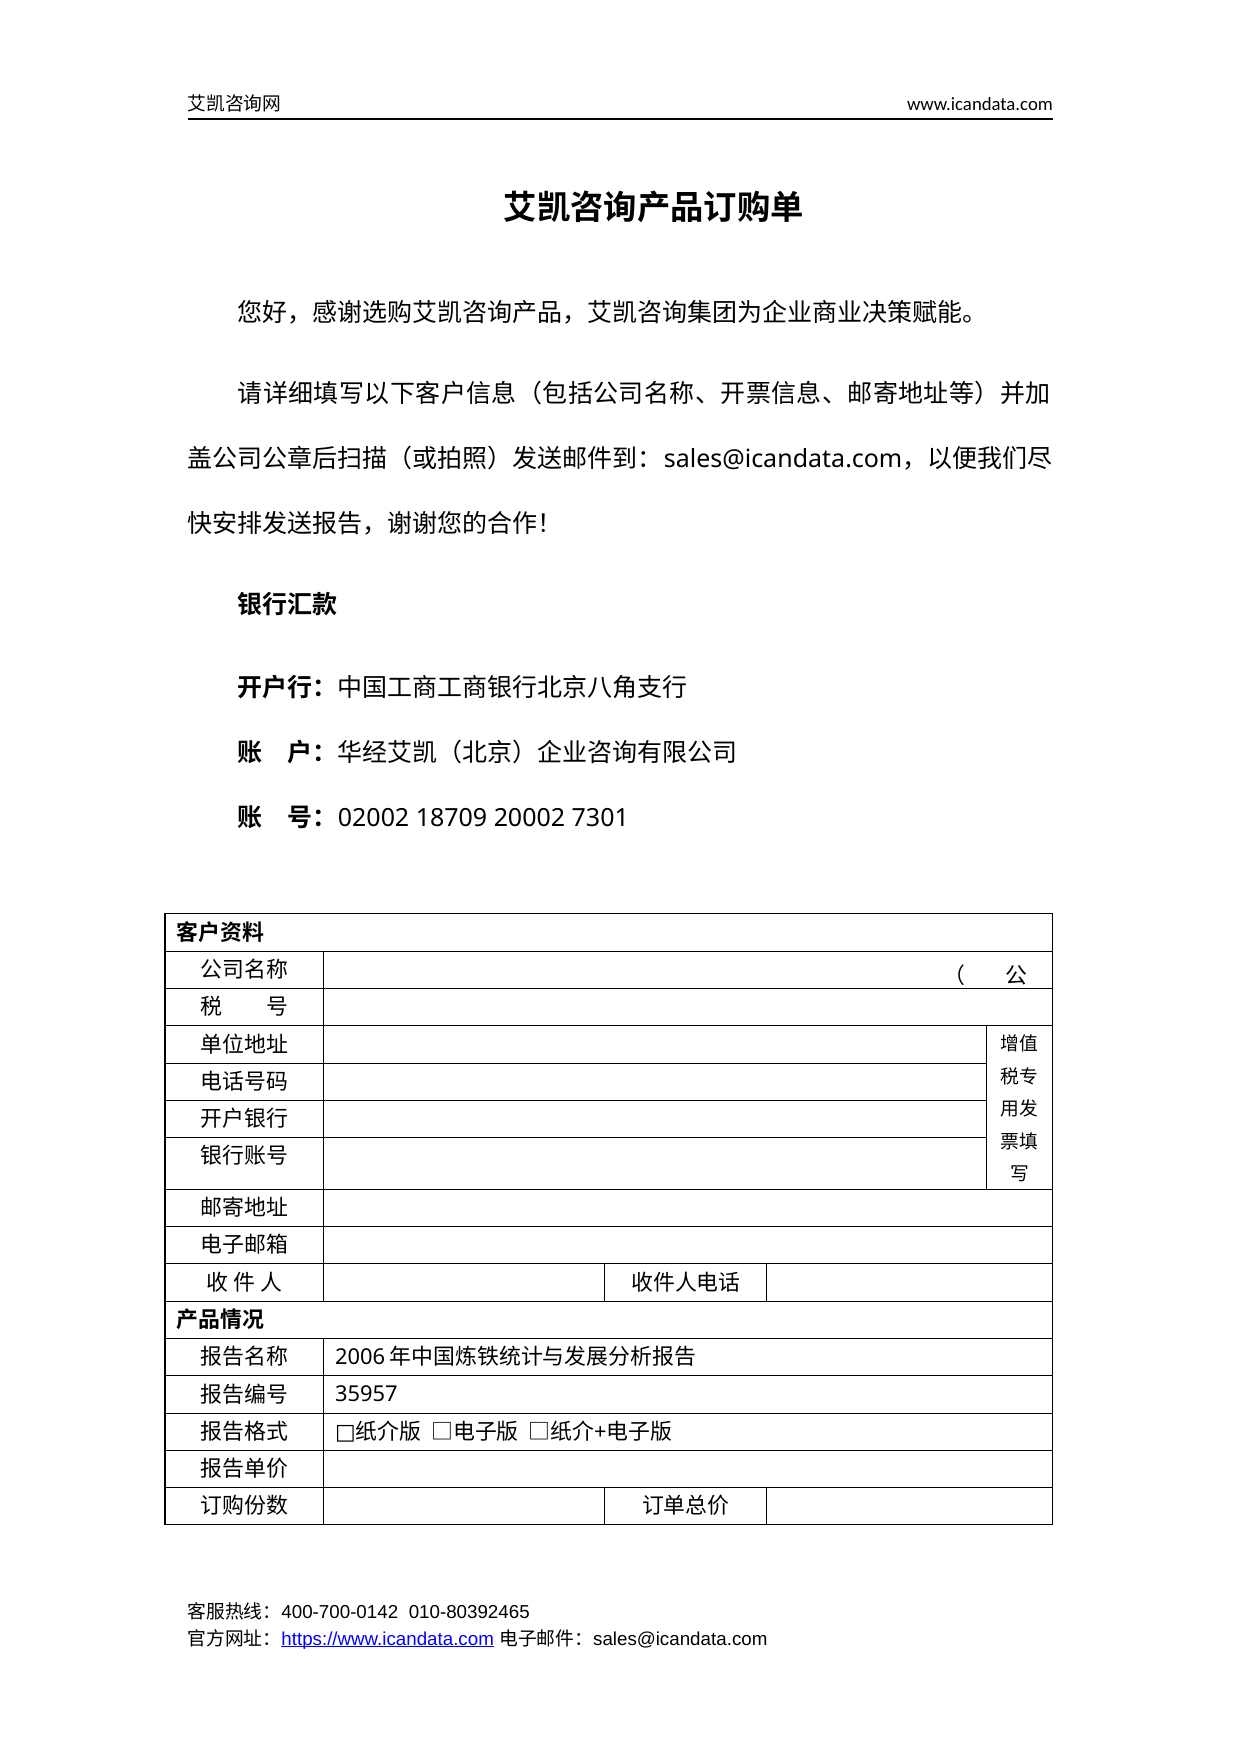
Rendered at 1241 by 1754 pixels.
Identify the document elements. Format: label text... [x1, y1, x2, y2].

table_cell 2006年中国炼铁统计与发展分析报告 [324, 1339, 1052, 1375]
table_cell 35957 [324, 1376, 1052, 1412]
table_cell [324, 1101, 986, 1137]
table_cell [324, 1488, 604, 1524]
table_cell [767, 1264, 1052, 1301]
text 账 户：华经艾凯（北京）企业咨询有限公司 [187, 718, 1053, 783]
text 艾凯咨询产品订购单 [187, 172, 1053, 237]
table_cell [324, 1227, 1052, 1263]
table_cell [324, 1026, 986, 1062]
table_cell 开户银行 [166, 1101, 323, 1137]
table_cell □纸介版 □电子版 □纸介+电子版 [324, 1414, 1052, 1450]
table_cell 增值税专用发票填写 [987, 1026, 1052, 1189]
text 银行汇款 [187, 570, 1053, 635]
table_cell 订单总价 [605, 1488, 766, 1524]
table_cell [324, 1190, 1052, 1226]
table_header 客户资料 [166, 914, 1052, 951]
table_cell 邮寄地址 [166, 1190, 323, 1226]
table_cell 银行账号 [166, 1138, 323, 1189]
table_cell 电话号码 [166, 1064, 323, 1100]
table_cell 公司名称 [166, 952, 323, 988]
table_cell 单位地址 [166, 1026, 323, 1062]
text 请详细填写以下客户信息（包括公司名称、开票信息、邮寄地址等）并加盖公司公章后扫描（或拍照）发送邮件到：sales@icandata.com，以便我们尽快安排发送报告，谢谢您的合作！ [187, 359, 1053, 554]
table_cell 报告格式 [166, 1414, 323, 1450]
table_cell [324, 952, 1052, 988]
text 账 号：02002 18709 20002 7301 [187, 783, 1053, 848]
table_cell [324, 1451, 1052, 1487]
text 开户行：中国工商工商银行北京八角支行 [187, 653, 1053, 718]
table_cell 电子邮箱 [166, 1227, 323, 1263]
table_cell 报告单价 [166, 1451, 323, 1487]
table_cell [324, 1264, 604, 1301]
table_cell 产品情况 [166, 1302, 1052, 1338]
table_cell [324, 1064, 986, 1100]
table_cell 收件人电话 [605, 1264, 766, 1301]
text 您好，感谢选购艾凯咨询产品，艾凯咨询集团为企业商业决策赋能。 [187, 278, 1053, 343]
table_cell 报告编号 [166, 1376, 323, 1412]
table_cell 报告名称 [166, 1339, 323, 1375]
table_cell [767, 1488, 1052, 1524]
table_cell 税 号 [166, 989, 323, 1025]
table_cell 收 件 人 [166, 1264, 323, 1301]
table_cell [324, 1138, 986, 1189]
table_cell 订购份数 [166, 1488, 323, 1524]
table_cell [324, 989, 1052, 1025]
